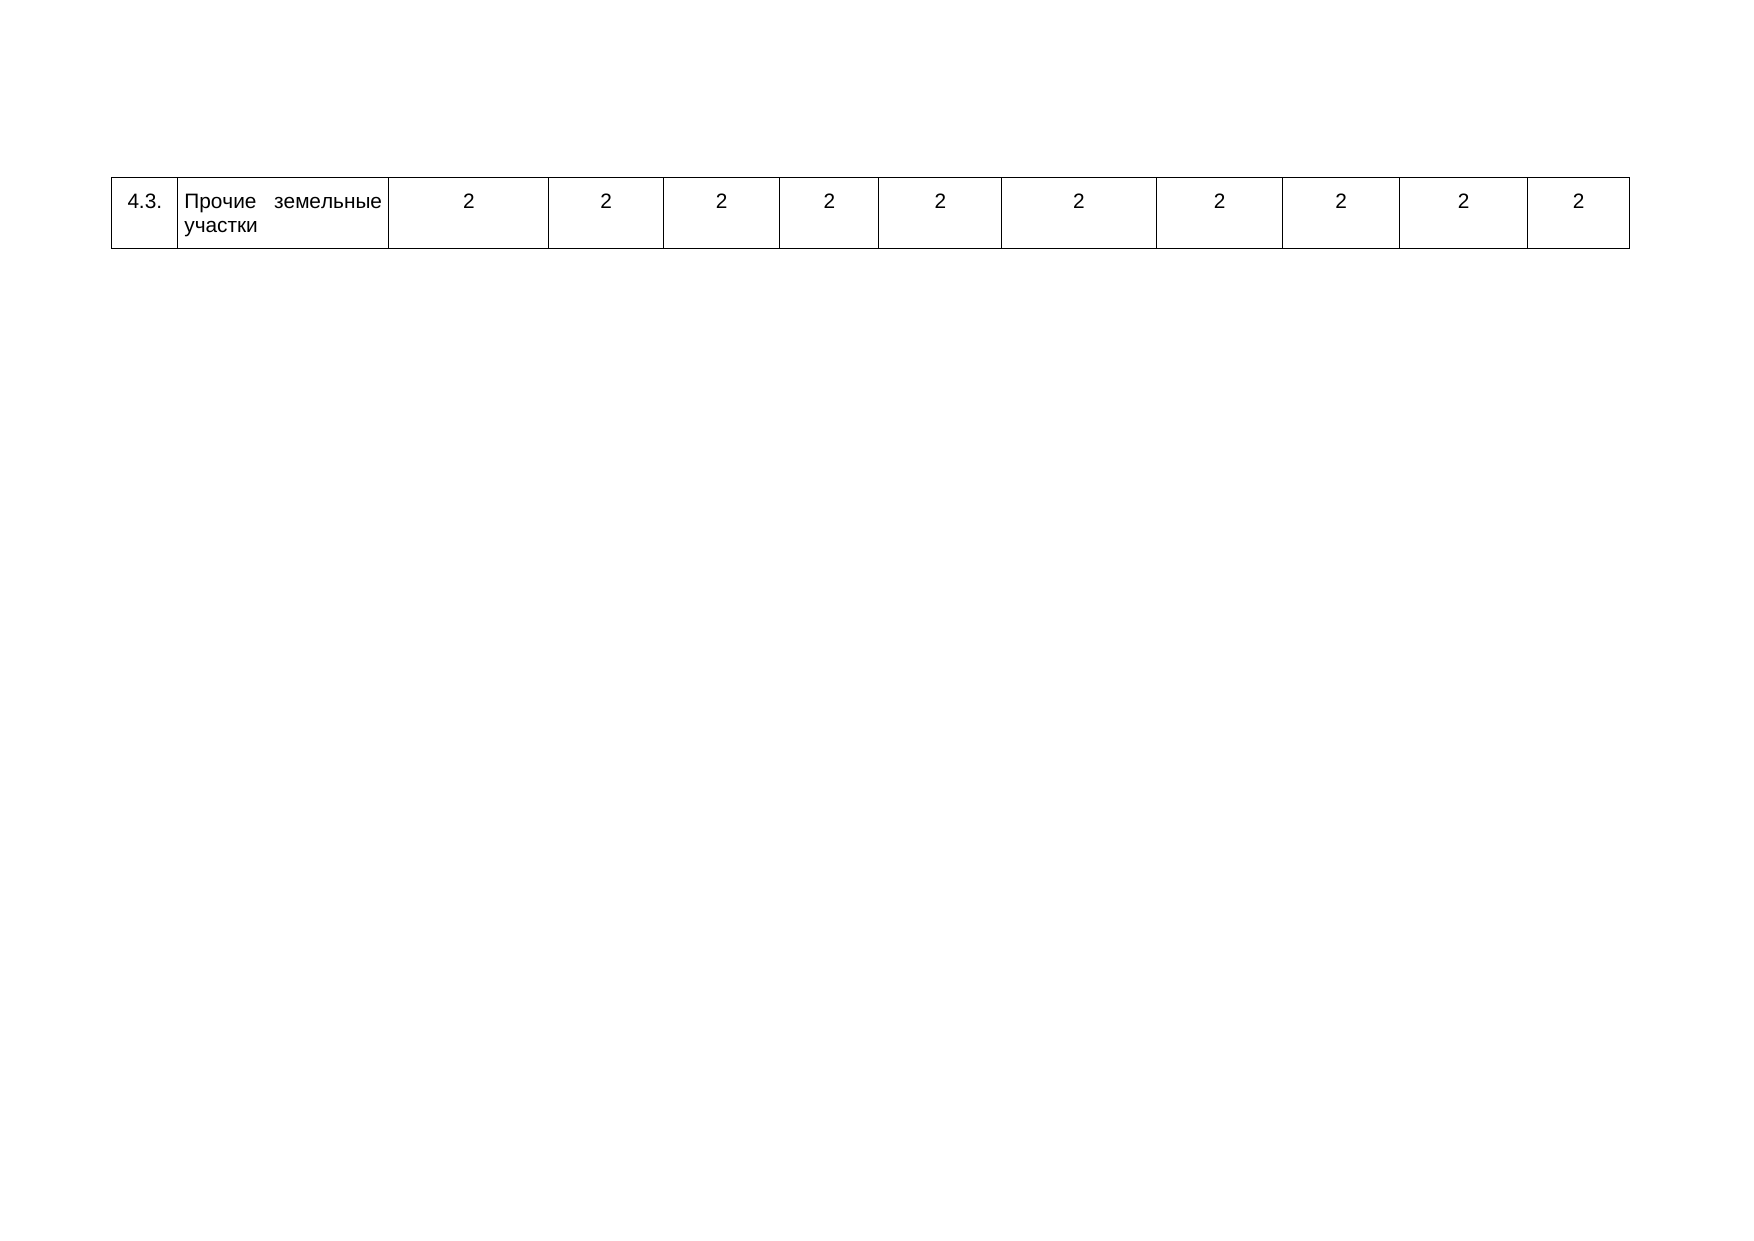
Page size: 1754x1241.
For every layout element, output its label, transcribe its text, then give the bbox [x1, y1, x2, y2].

table_cell 2 [1283, 178, 1399, 247]
table_cell 2 [549, 178, 663, 247]
table_cell 4.3. [112, 178, 177, 247]
table_cell 2 [664, 178, 779, 247]
table_cell 2 [1002, 178, 1156, 247]
table_cell 2 [879, 178, 1001, 247]
table_cell 2 [1157, 178, 1282, 247]
table_cell 2 [780, 178, 878, 247]
table_cell 2 [389, 178, 548, 247]
table_cell Прочие земельные участки [178, 178, 388, 247]
table_cell 2 [1528, 178, 1629, 247]
table_cell 2 [1400, 178, 1527, 247]
